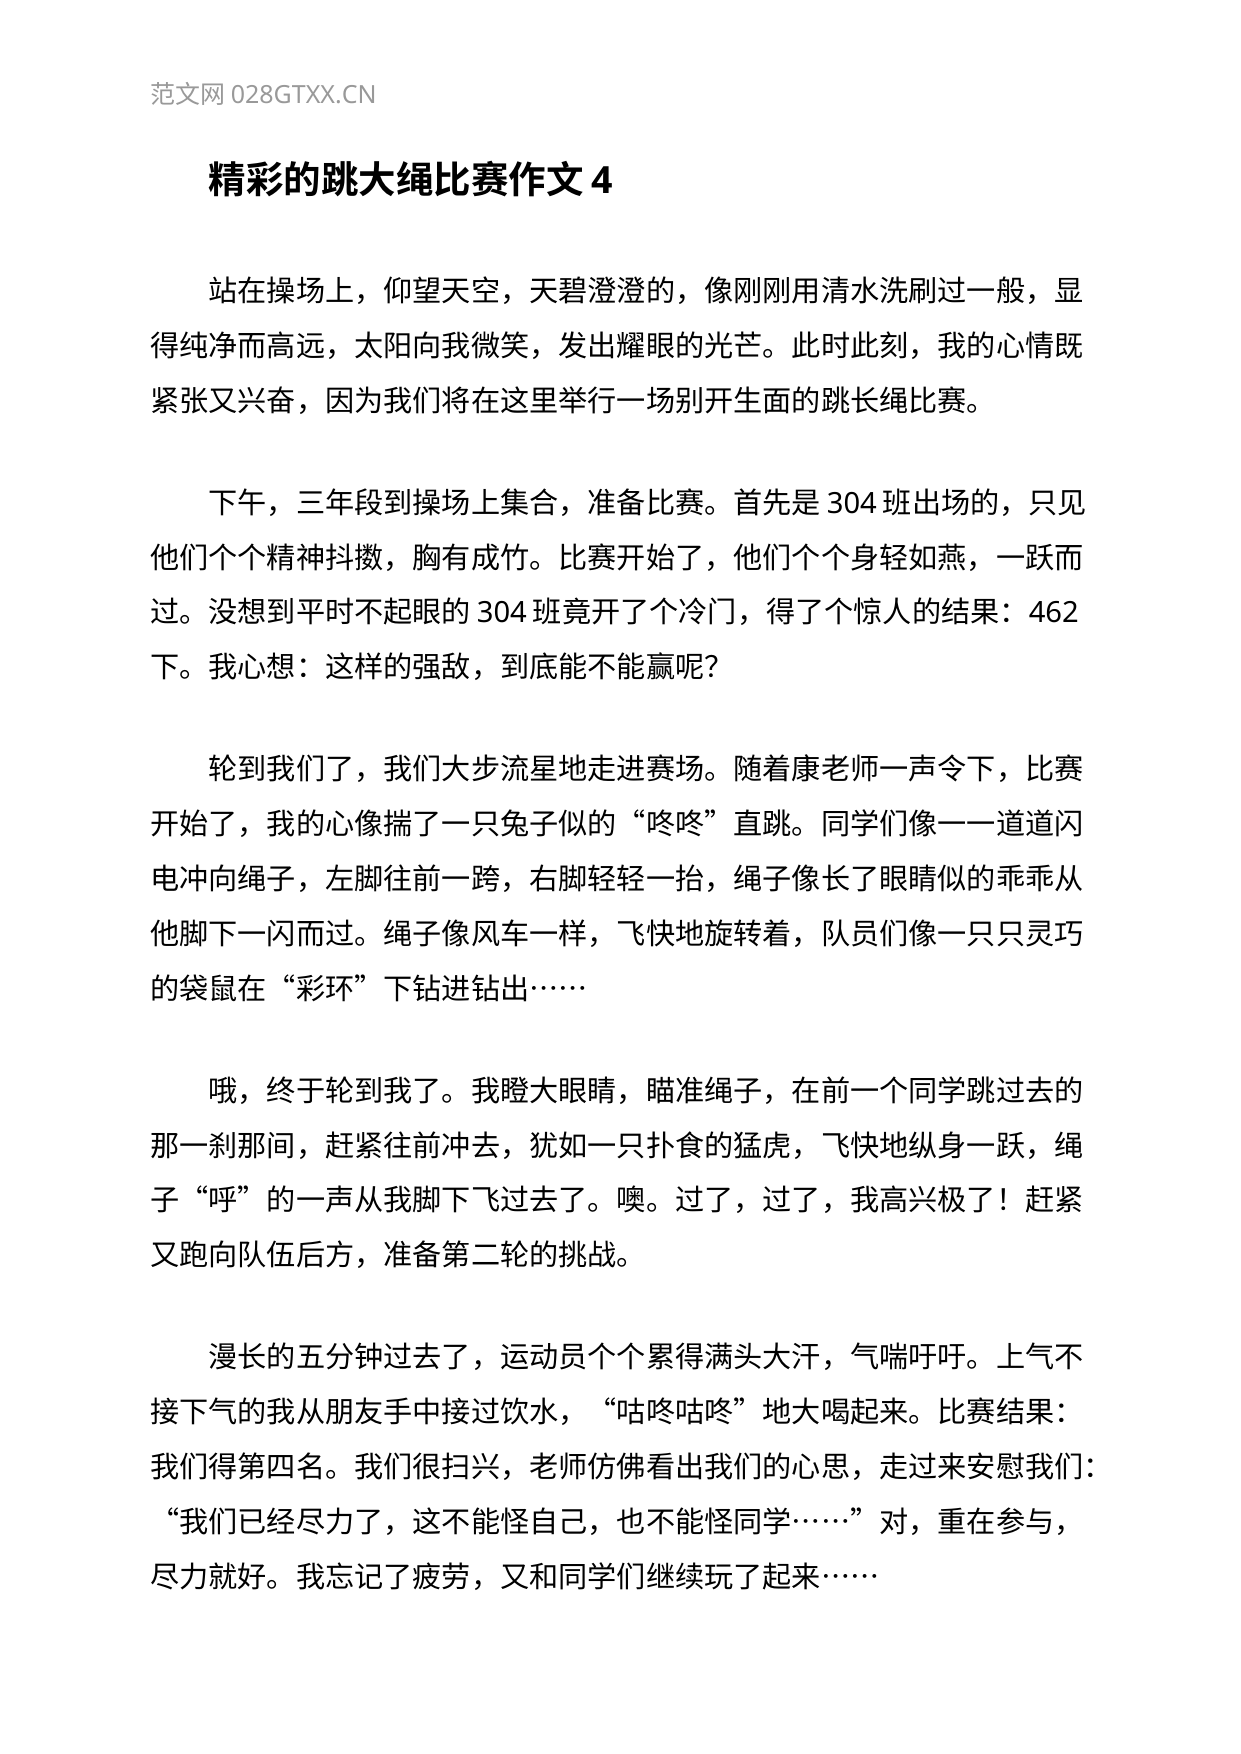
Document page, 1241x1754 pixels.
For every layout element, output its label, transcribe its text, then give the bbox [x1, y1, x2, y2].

text 轮到我们了，我们大步流星地走进赛场。随着康老师一声令下，比赛开始了，我的心像揣了一只兔子似的“咚咚”直跳。同学们像一一道道闪电冲向绳子，左脚往前一跨，右脚轻轻一抬，绳子像长了眼睛似的乖乖从他脚下一闪而过。绳子像风车一样，飞快地旋转着，队员们像一只只灵巧的袋鼠在“彩环”下钻进钻出…… [150, 746, 1090, 1008]
text 下午，三年段到操场上集合，准备比赛。首先是304班出场的，只见他们个个精神抖擞，胸有成竹。比赛开始了，他们个个身轻如燕，一跃而过。没想到平时不起眼的304班竟开了个冷门，得了个惊人的结果：462下。我心想：这样的强敌，到底能不能赢呢？ [150, 479, 1090, 686]
text 站在操场上，仰望天空，天碧澄澄的，像刚刚用清水洗刷过一般，显得纯净而高远，太阳向我微笑，发出耀眼的光芒。此时此刻，我的心情既紧张又兴奋，因为我们将在这里举行一场别开生面的跳长绳比赛。 [150, 268, 1090, 420]
text 哦，终于轮到我了。我瞪大眼睛，瞄准绳子，在前一个同学跳过去的那一刹那间，赶紧往前冲去，犹如一只扑食的猛虎，飞快地纵身一跃，绳子“呼”的一声从我脚下飞过去了。噢。过了，过了，我高兴极了！赶紧又跑向队伍后方，准备第二轮的挑战。 [150, 1067, 1090, 1274]
text 精彩的跳大绳比赛作文4 [150, 150, 1090, 204]
text 漫长的五分钟过去了，运动员个个累得满头大汗，气喘吁吁。上气不接下气的我从朋友手中接过饮水，“咕咚咕咚”地大喝起来。比赛结果：我们得第四名。我们很扫兴，老师仿佛看出我们的心思，走过来安慰我们：“我们已经尽力了，这不能怪自己，也不能怪同学……”对，重在参与，尽力就好。我忘记了疲劳，又和同学们继续玩了起来…… [150, 1334, 1090, 1596]
